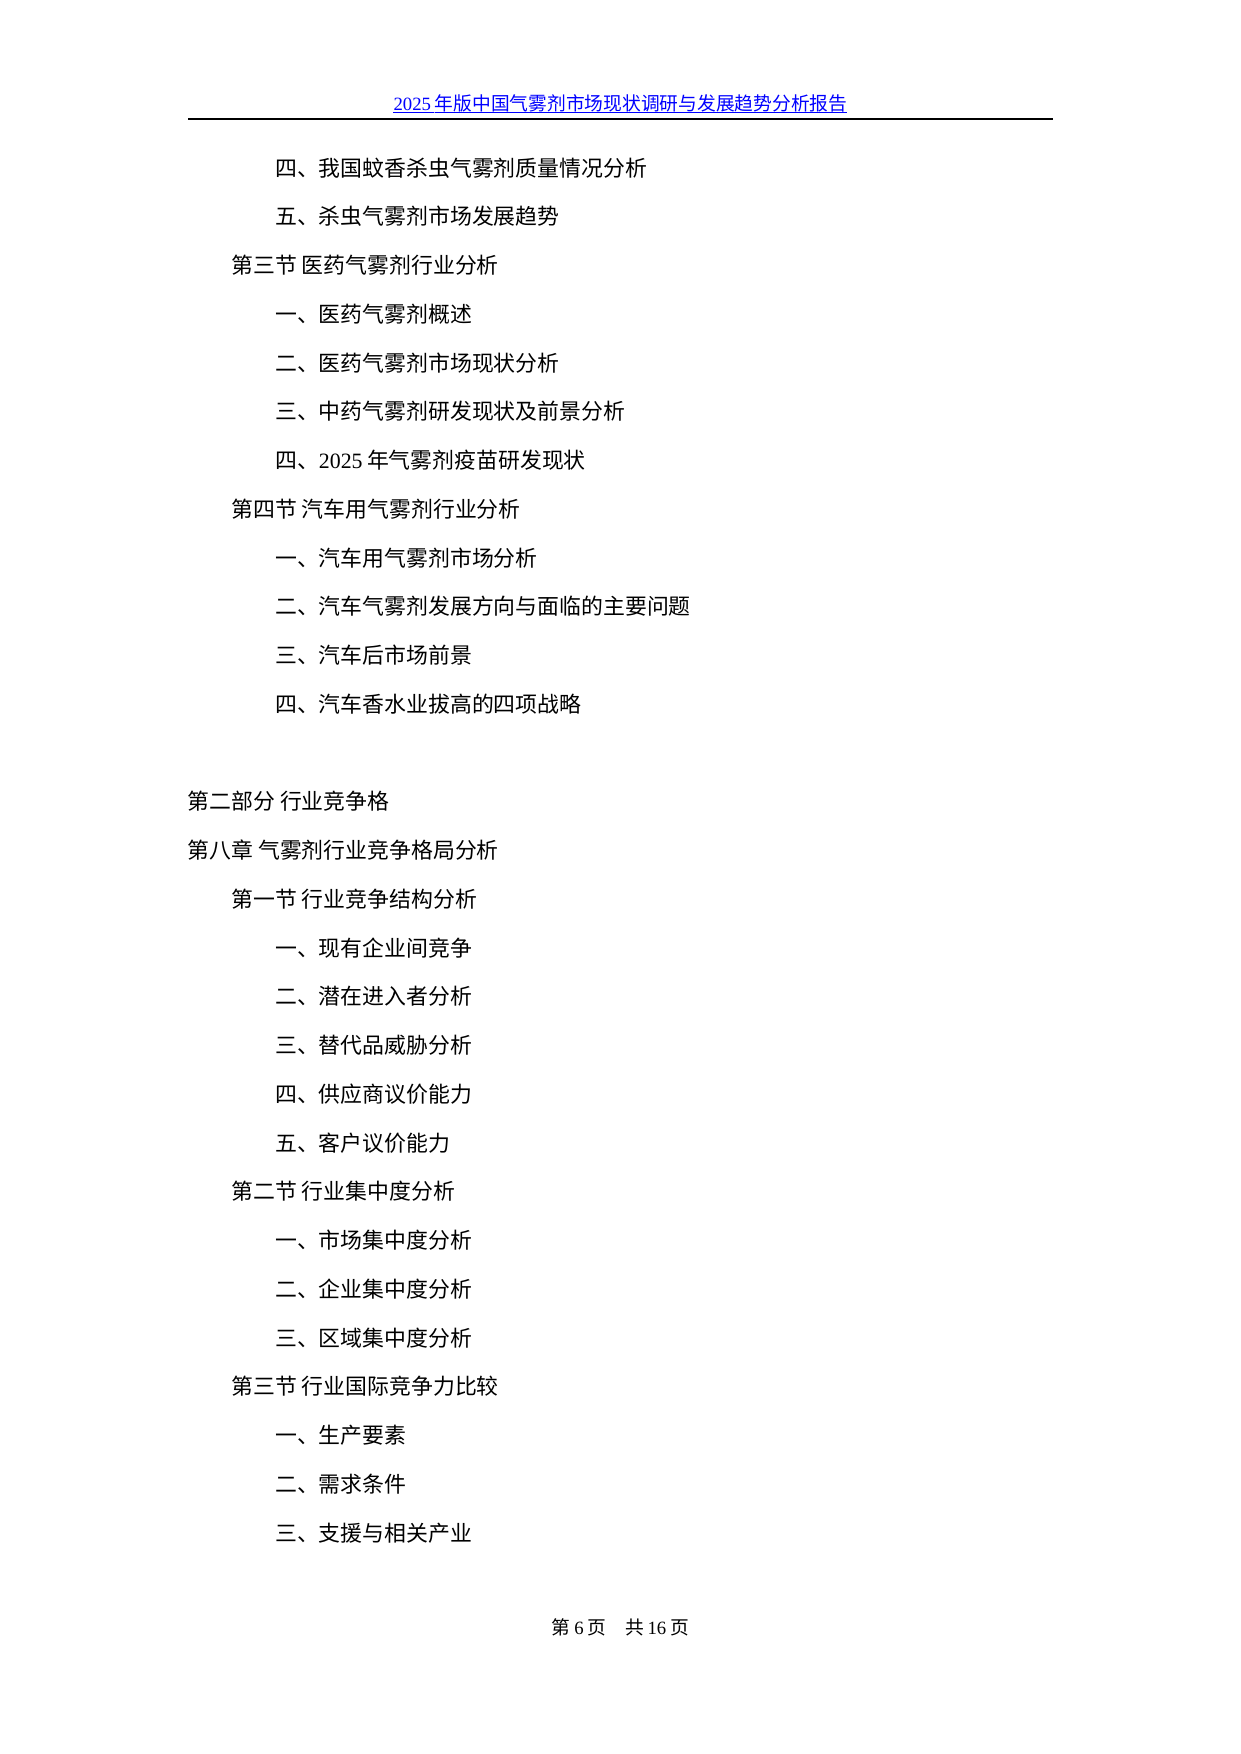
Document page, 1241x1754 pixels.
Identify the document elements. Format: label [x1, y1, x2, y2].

text [187, 150, 1053, 1548]
